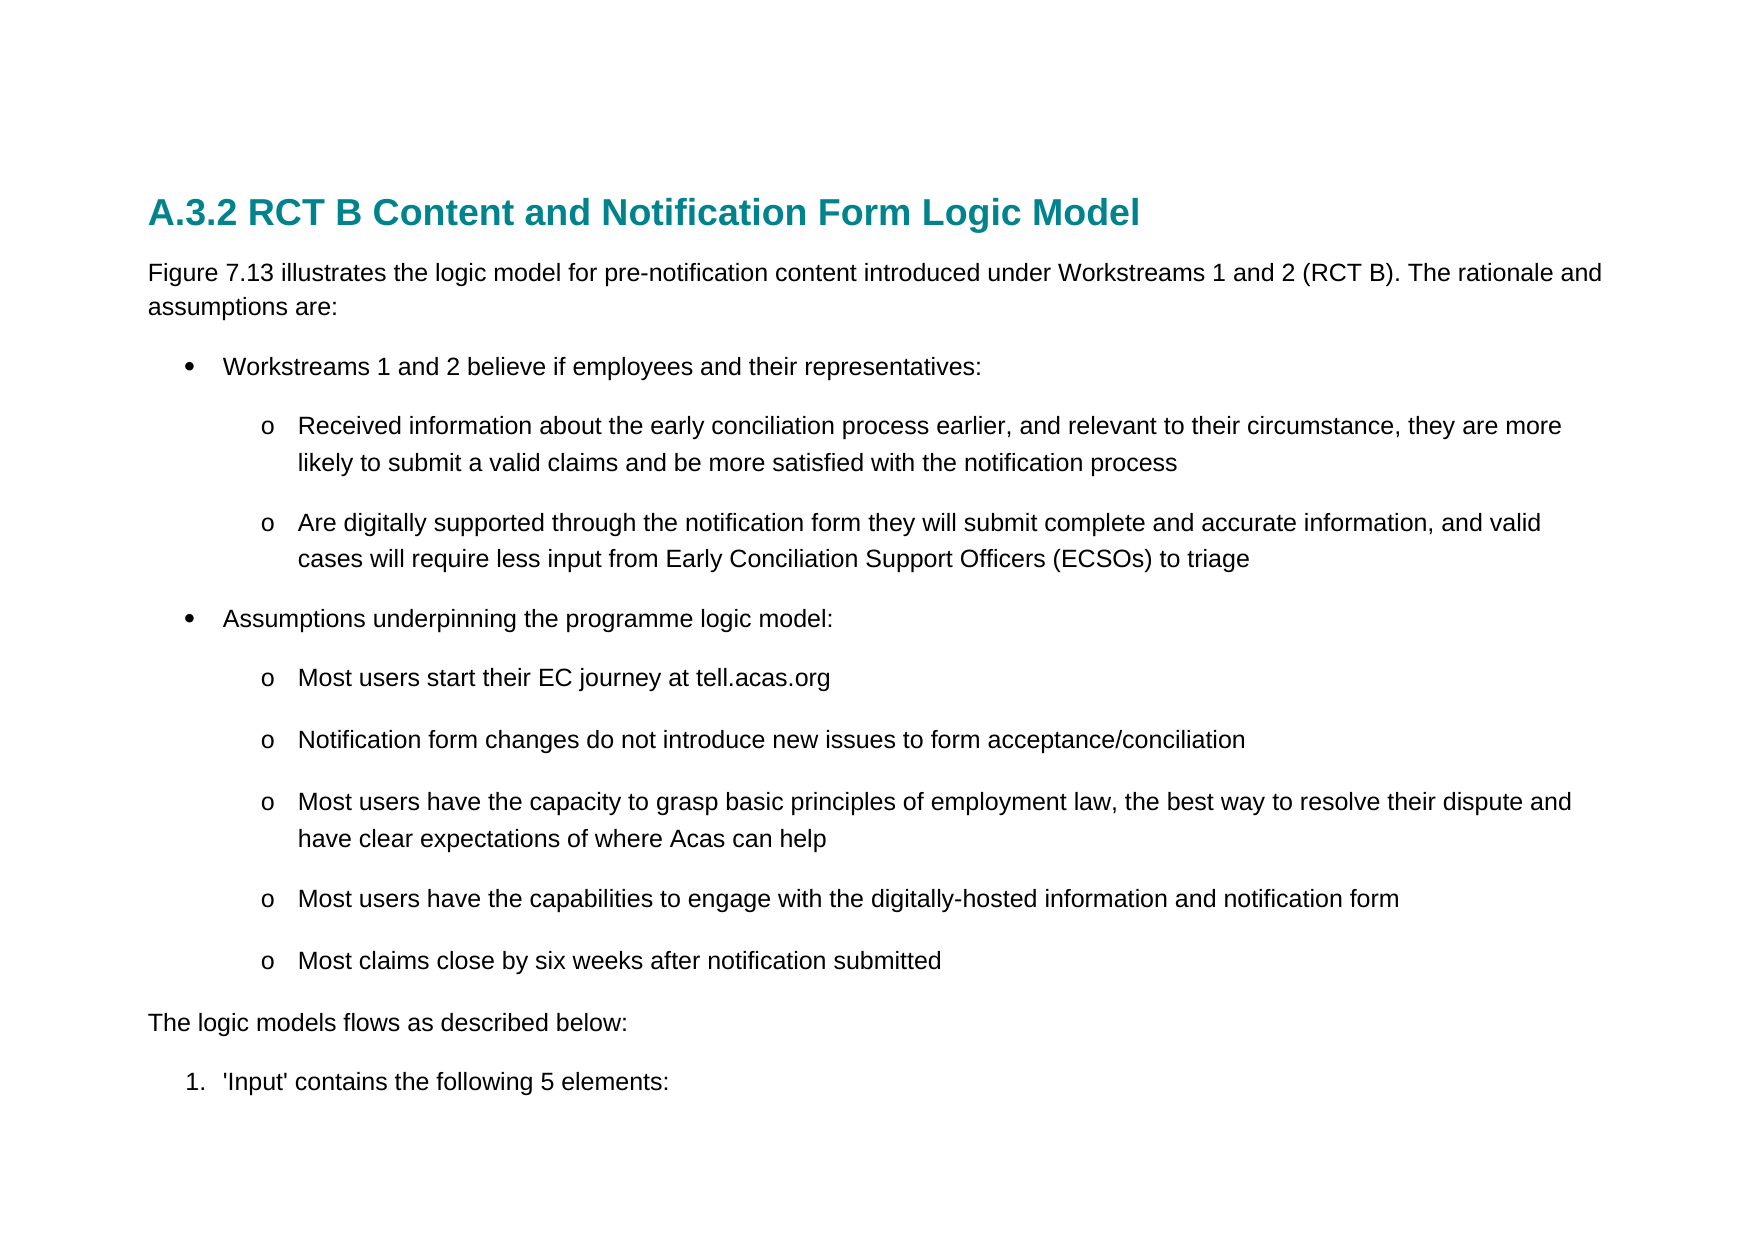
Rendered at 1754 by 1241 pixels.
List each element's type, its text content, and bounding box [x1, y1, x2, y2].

subtitle A.3.2 RCT B Content and Notification Form Logic Model [148, 190, 1606, 233]
list Most claims close by six weeks after notification submitted [260, 946, 1606, 977]
list Most users have the capacity to grasp basic principles of employment law, the best way to resolve their dispute and have clear expectations of where Acas can help [260, 787, 1606, 853]
list Most users start their EC journey at tell.acas.org [260, 663, 1606, 694]
list Are digitally supported through the notification form they will submit complete and accurate information, and valid cases will require less input from Early Conciliation Support Officers (ECSOs) to triage [260, 507, 1606, 573]
list Received information about the early conciliation process earlier, and relevant to their circumstance, they are more likely to submit a valid claims and be more satisfied with the notification process [260, 411, 1606, 477]
text Figure 7.13 illustrates the logic model for pre-notification content introduced under Workstreams 1 and 2 (RCT B). The rationale and assumptions are: [148, 258, 1606, 321]
text The logic models flows as described below: [148, 1008, 1606, 1036]
list Most users have the capabilities to engage with the digitally-hosted information and notification form [260, 883, 1606, 914]
list Assumptions underpinning the programme logic model: [185, 604, 1606, 632]
list Workstreams 1 and 2 believe if employees and their representatives: [185, 352, 1606, 381]
list Notification form changes do not introduce new issues to form acceptance/conciliation [260, 725, 1606, 756]
list 'Input' contains the following 5 elements: [185, 1067, 1606, 1096]
